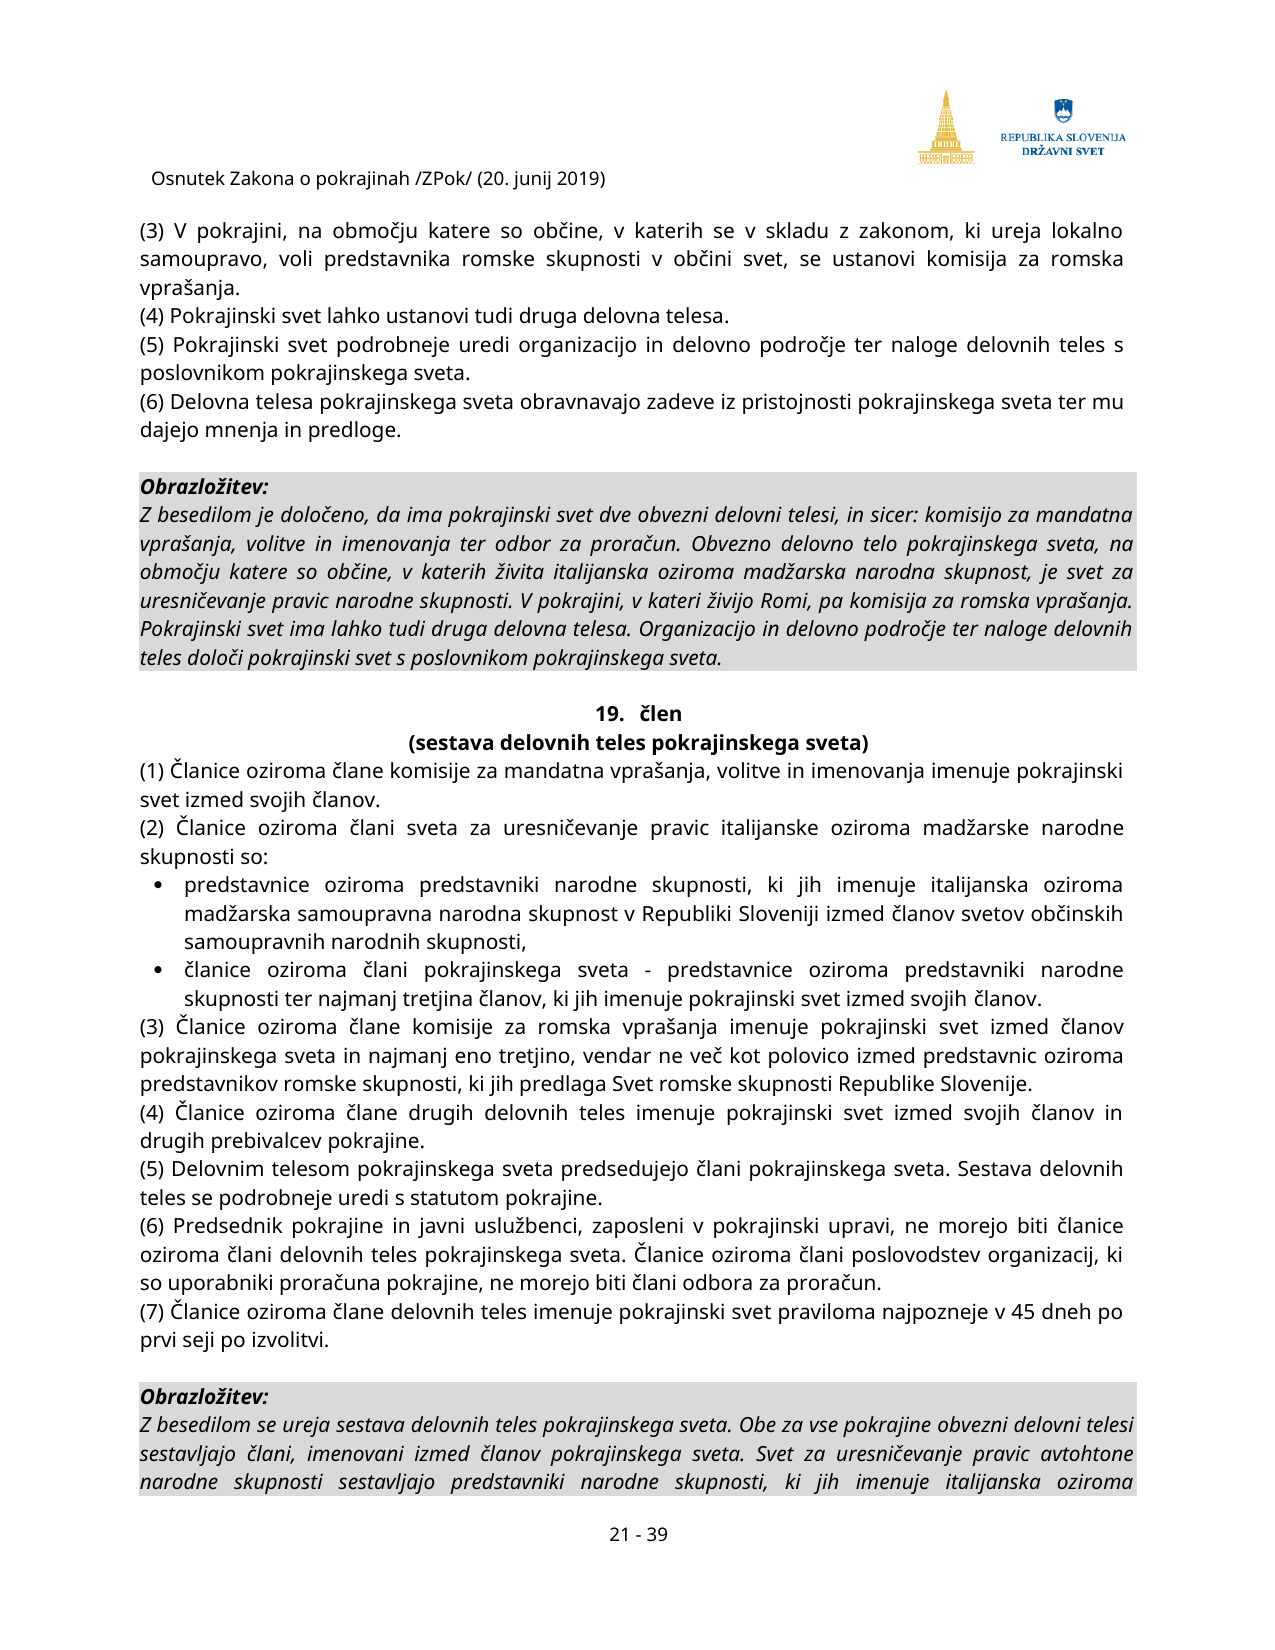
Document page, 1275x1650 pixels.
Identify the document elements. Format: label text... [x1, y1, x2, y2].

list (6) Predsednik pokrajine in javni uslužbenci, zaposleni v pokrajinski upravi, ne morejo biti članice oziroma člani delovnih teles pokrajinskega sveta. Članice oziroma člani poslovodstev organizacij, ki so uporabniki proračuna pokrajine, ne morejo biti člani odbora za proračun. [139, 1211, 1125, 1297]
text Obrazložitev: [139, 472, 1137, 501]
list (3) V pokrajini, na območju katere so občine, v katerih se v skladu z zakonom, ki ureja lokalno samoupravo, voli predstavnika romske skupnosti v občini svet, se ustanovi komisija za romska vprašanja. [139, 216, 1126, 301]
list (4) Pokrajinski svet lahko ustanovi tudi druga delovna telesa. [139, 301, 1126, 330]
list (1) Članice oziroma člane komisije za mandatna vprašanja, volitve in imenovanja imenuje pokrajinski svet izmed svojih članov. [139, 756, 1124, 813]
text (sestava delovnih teles pokrajinskega sveta) [139, 728, 1137, 756]
list (3) Članice oziroma člane komisije za romska vprašanja imenuje pokrajinski svet izmed članov pokrajinskega sveta in najmanj eno tretjino, vendar ne več kot polovico izmed predstavnic oziroma predstavnikov romske skupnosti, ki jih predlaga Svet romske skupnosti Republike Slovenije. [139, 1012, 1126, 1098]
list (4) Članice oziroma člane drugih delovnih teles imenuje pokrajinski svet izmed svojih članov in drugih prebivalcev pokrajine. [139, 1098, 1125, 1154]
list (7) Članice oziroma člane delovnih teles imenuje pokrajinski svet praviloma najpozneje v 45 dneh po prvi seji po izvolitvi. [139, 1297, 1125, 1354]
picture [917, 88, 1126, 164]
list (5) Pokrajinski svet podrobneje uredi organizacijo in delovno področje ter naloge delovnih teles s poslovnikom pokrajinskega sveta. [139, 330, 1126, 387]
text Z besedilom je določeno, da ima pokrajinski svet dve obvezni delovni telesi, in sicer: komisijo za mandatna vprašanja, volitve in imenovanja ter odbor za proračun. Obvezno delovno telo pokrajinskega sveta, na območju katere so občine, v katerih živita italijanska oziroma madžarska narodna skupnost, je svet za uresničevanje pravic narodne skupnosti. V pokrajini, v kateri živijo Romi, pa komisija za romska vprašanja. Pokrajinski svet ima lahko tudi druga delovna telesa. Organizacijo in delovno področje ter naloge delovnih teles določi pokrajinski svet s poslovnikom pokrajinskega sveta. [139, 501, 1137, 671]
list člen [139, 699, 1137, 728]
list (6) Delovna telesa pokrajinskega sveta obravnavajo zadeve iz pristojnosti pokrajinskega sveta ter mu dajejo mnenja in predloge. [139, 387, 1126, 444]
list (5) Delovnim telesom pokrajinskega sveta predsedujejo člani pokrajinskega sveta. Sestava delovnih teles se podrobneje uredi s statutom pokrajine. [139, 1154, 1125, 1211]
list (2) Članice oziroma člani sveta za uresničevanje pravic italijanske oziroma madžarske narodne skupnosti so: [139, 813, 1125, 870]
list predstavnice oziroma predstavniki narodne skupnosti, ki jih imenuje italijanska oziroma madžarska samoupravna narodna skupnost v Republiki Sloveniji izmed članov svetov občinskih samoupravnih narodnih skupnosti, [154, 870, 1125, 956]
text Obrazložitev: [139, 1382, 1137, 1411]
list članice oziroma člani pokrajinskega sveta - predstavnice oziroma predstavniki narodne skupnosti ter najmanj tretjina članov, ki jih imenuje pokrajinski svet izmed svojih članov. [154, 956, 1126, 1012]
